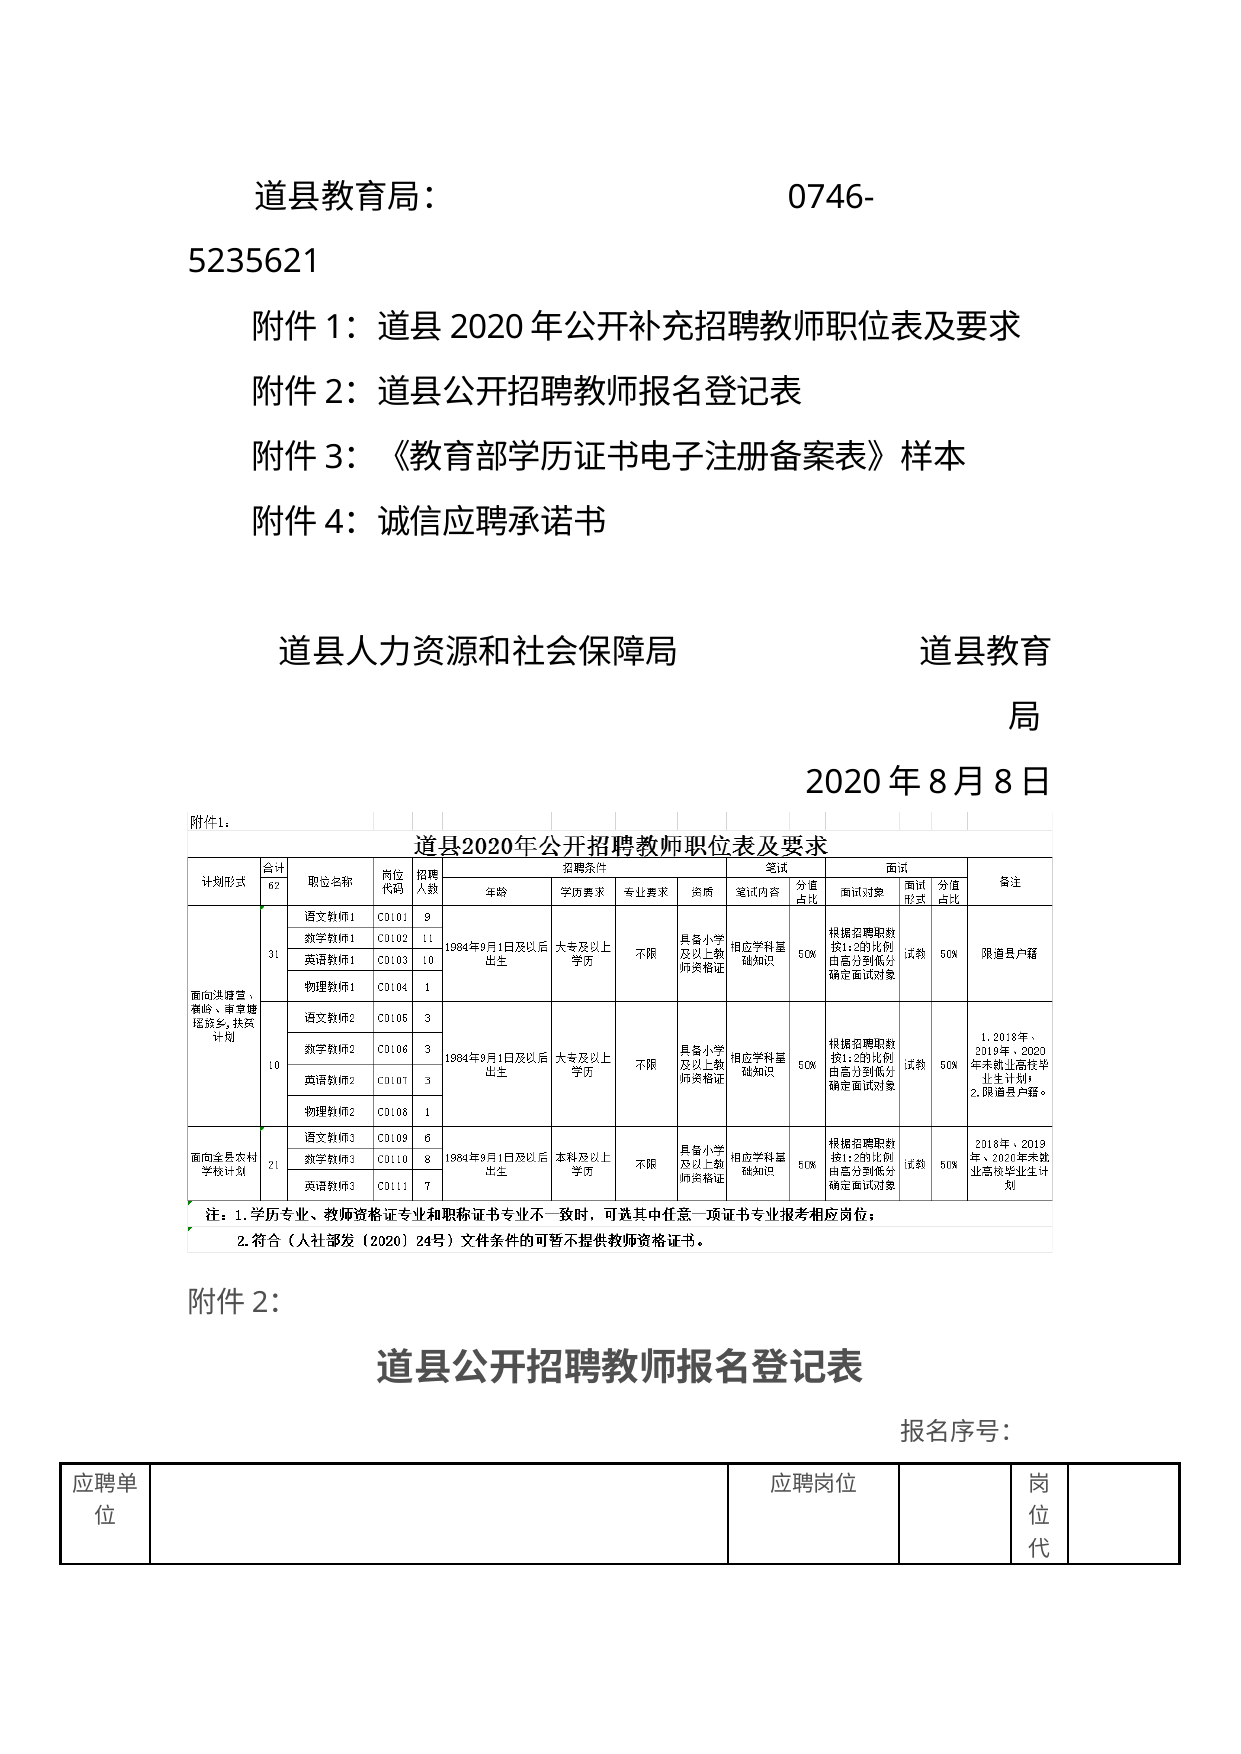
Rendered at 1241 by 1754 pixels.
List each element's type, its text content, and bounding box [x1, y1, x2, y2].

table_header [1069, 1465, 1178, 1563]
table_header [151, 1465, 727, 1563]
table_header [900, 1465, 1010, 1563]
table_header 岗位代码 [1012, 1465, 1067, 1563]
text 附件1：道县2020年公开补充招聘教师职位表及要求 [187, 292, 1053, 357]
text 道县教育局： 0746-5235621 [187, 162, 1053, 292]
text 2020年8月8日 [187, 747, 1053, 812]
text 道县人力资源和社会保障局 道县教育局 [187, 617, 1053, 747]
text 附件2：道县公开招聘教师报名登记表 [187, 357, 1053, 422]
text 附件3：《教育部学历证书电子注册备案表》样本 [187, 422, 1053, 487]
text 报名序号： [187, 1397, 1053, 1462]
text 附件4：诚信应聘承诺书 [187, 487, 1053, 552]
text 道县公开招聘教师报名登记表 [187, 1332, 1053, 1397]
picture [187, 812, 1053, 1253]
table_header 应聘岗位 [729, 1465, 898, 1563]
table_header 应聘单位 [62, 1465, 149, 1563]
text 附件2： [187, 1253, 1053, 1332]
